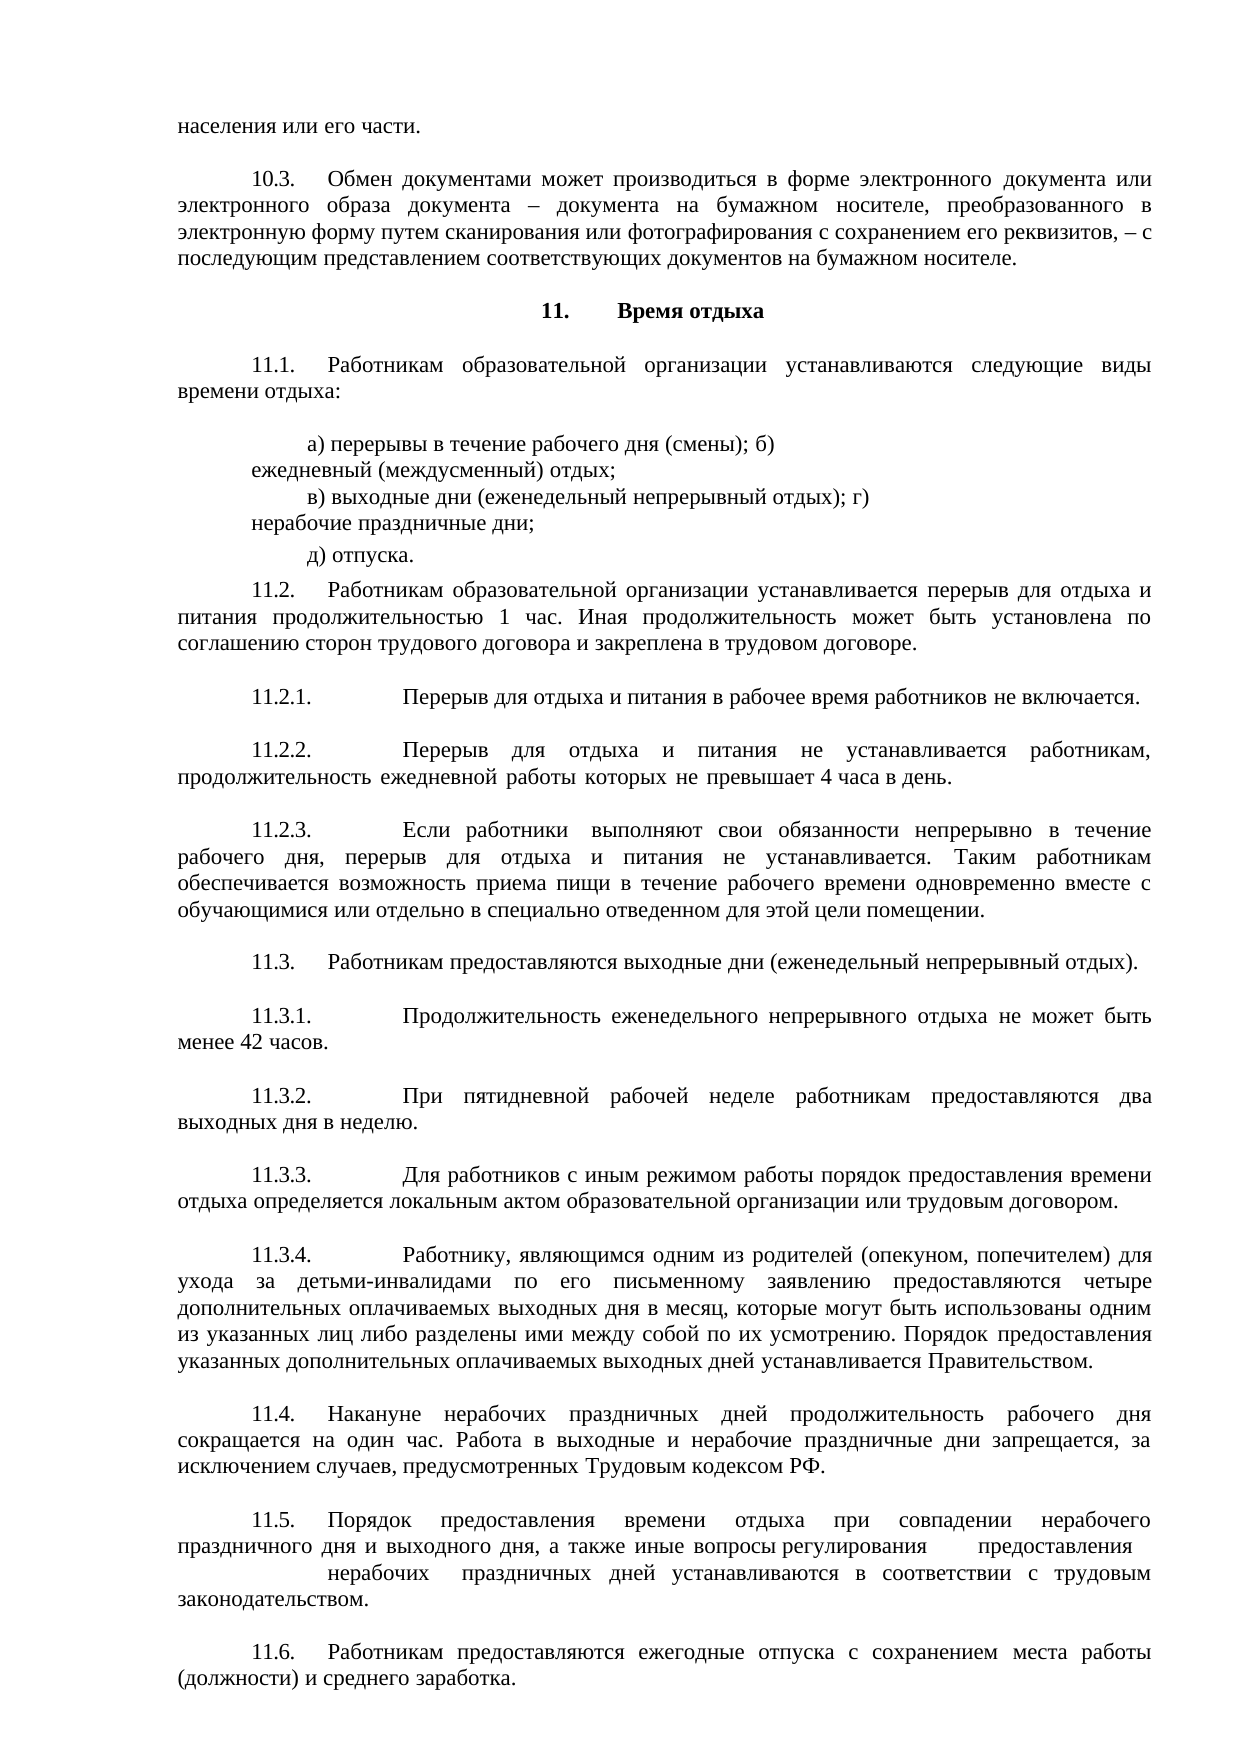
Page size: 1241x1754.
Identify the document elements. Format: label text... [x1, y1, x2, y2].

list Перерыв для отдыха и питания не устанавливается работникам, продолжительность ежедневной работы которых не превышает 4 часа в день. [177, 736, 1151, 789]
list Обмен документами может производиться в форме электронного документа или электронного образа документа – документа на бумажном носителе, преобразованного в электронную форму путем сканирования или фотографирования с сохранением его реквизитов, – с последующим представлением соответствующих документов на бумажном носителе. [177, 165, 1152, 271]
list Продолжительность еженедельного непрерывного отдыха не может быть менее 42 часов. [177, 1002, 1152, 1054]
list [177, 112, 1152, 139]
list Работникам предоставляются выходные дни (еженедельный непрерывный отдых). [177, 948, 1151, 975]
list Работнику, являющимся одним из родителей (опекуном, попечителем) для ухода за детьми-инвалидами по его письменному заявлению предоставляются четыре дополнительных оплачиваемых выходных дня в месяц, которые могут быть использованы одним из указанных лиц либо разделены ими между собой по их усмотрению. Порядок предоставления указанных дополнительных оплачиваемых выходных дней устанавливается Правительством. [177, 1241, 1152, 1373]
text в) выходные дни (еженедельный непрерывный отдых); г) нерабочие праздничные дни; [251, 483, 954, 536]
list Работникам образовательной организации устанавливается перерыв для отдыха и питания продолжительностью 1 час. Иная продолжительность может быть установлена по соглашению сторон трудового договора и закреплена в трудовом договоре. [177, 577, 1151, 656]
list Если работники выполняют свои обязанности непрерывно в течение рабочего дня, перерыв для отдыха и питания не устанавливается. Таким работникам обеспечивается возможность приема пищи в течение рабочего времени одновременно вместе с обучающимися или отдельно в специально отведенном для этой цели помещении. [177, 817, 1151, 922]
subtitle Время отдыха [541, 297, 1163, 323]
list Перерыв для отдыха и питания в рабочее время работников не включается. [177, 683, 1151, 709]
list При пятидневной рабочей неделе работникам предоставляются два выходных дня в неделю. [177, 1082, 1152, 1135]
list Накануне нерабочих праздничных дней продолжительность рабочего дня сокращается на один час. Работа в выходные и нерабочие праздничные дни запрещается, за исключением случаев, предусмотренных Трудовым кодексом РФ. [177, 1399, 1151, 1479]
list Порядок предоставления времени отдыха при совпадении нерабочего праздничного дня и выходного дня, а также иные вопросы регулирования предоставления нерабочих праздничных дней устанавливаются в соответствии с трудовым законодательством. [177, 1506, 1151, 1611]
text а) перерывы в течение рабочего дня (смены); б) ежедневный (междусменный) отдых; [251, 430, 816, 483]
list Работникам образовательной организации устанавливаются следующие виды времени отдыха: [177, 351, 1152, 403]
list Для работников с иным режимом работы порядок предоставления времени отдыха определяется локальным актом образовательной организации или трудовым договором. [177, 1161, 1152, 1214]
text д) отпуска. [251, 536, 1163, 569]
list Работникам предоставляются ежегодные отпуска с сохранением места работы (должности) и среднего заработка. [177, 1638, 1151, 1691]
